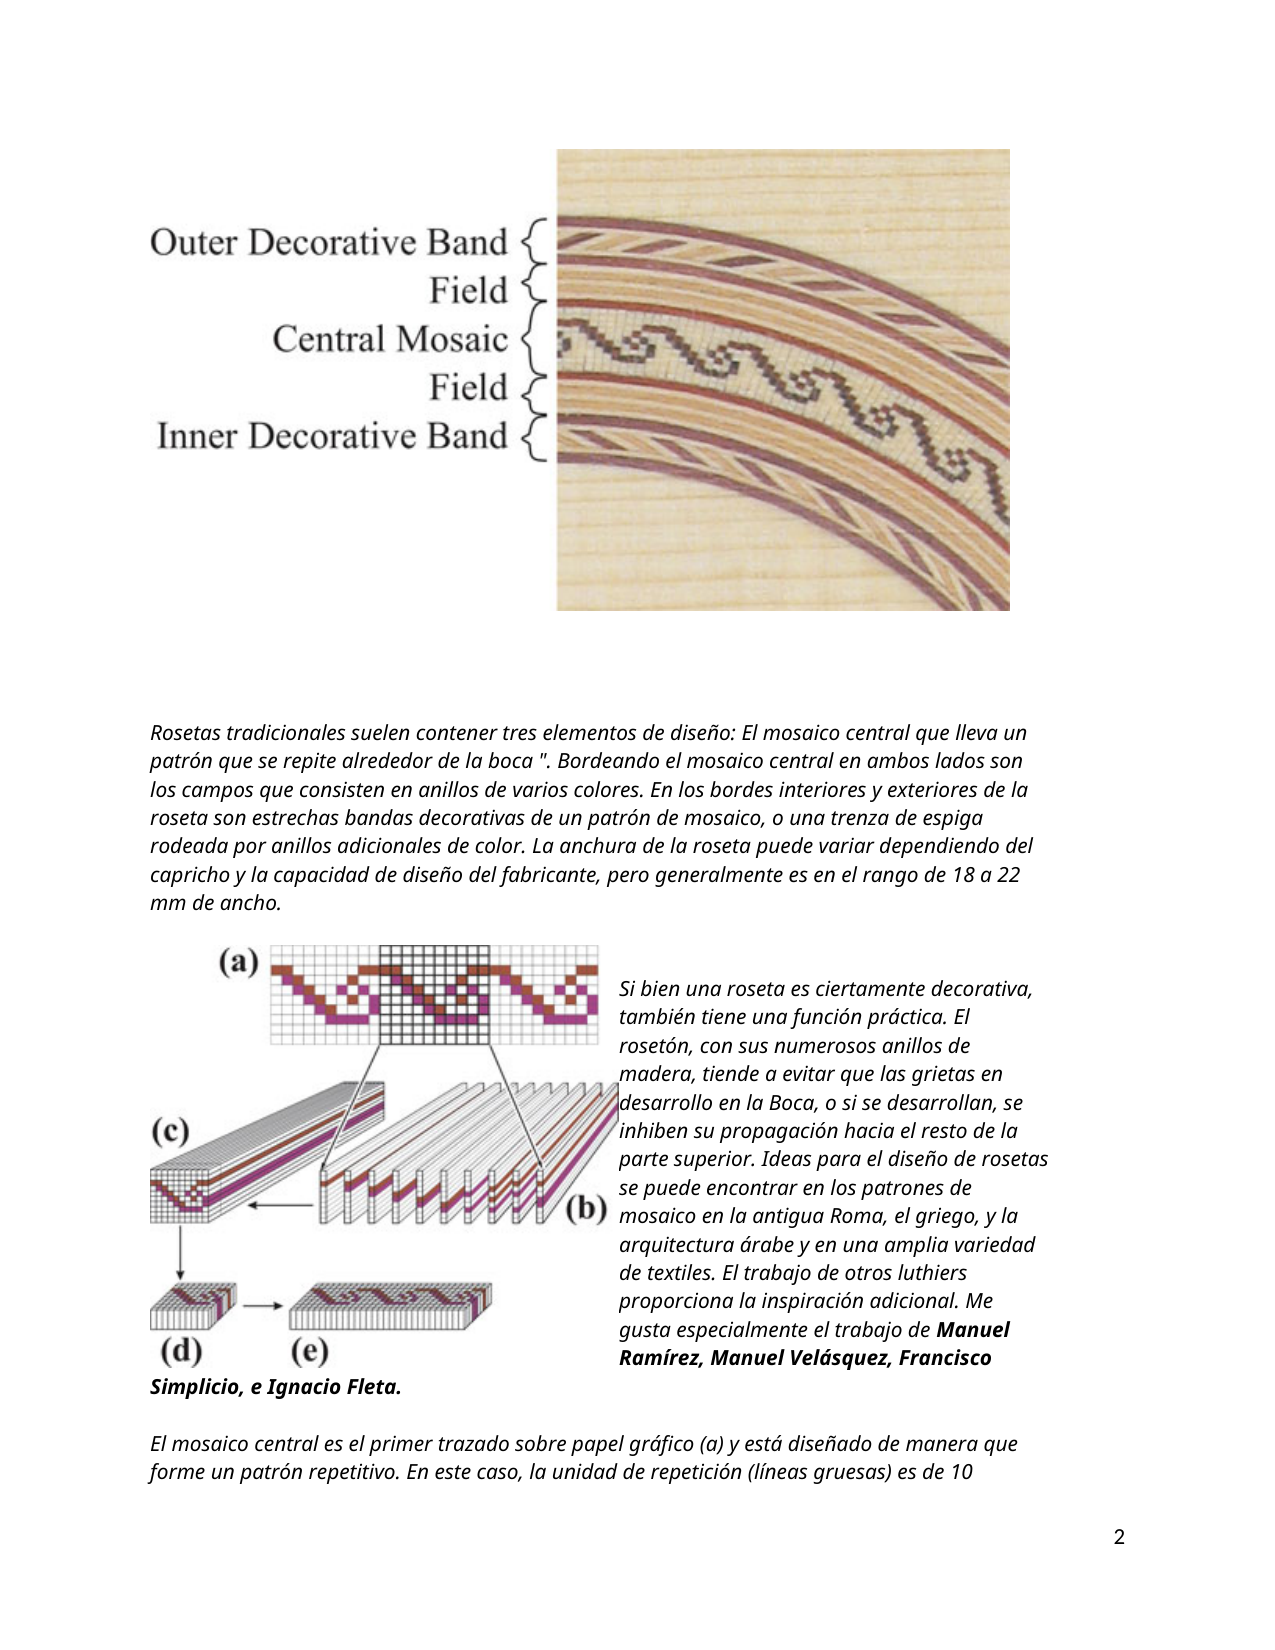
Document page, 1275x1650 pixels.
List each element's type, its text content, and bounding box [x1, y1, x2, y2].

picture [150, 149, 1010, 611]
table_header December 2006 [150, 150, 1125, 1486]
picture [150, 945, 619, 1368]
